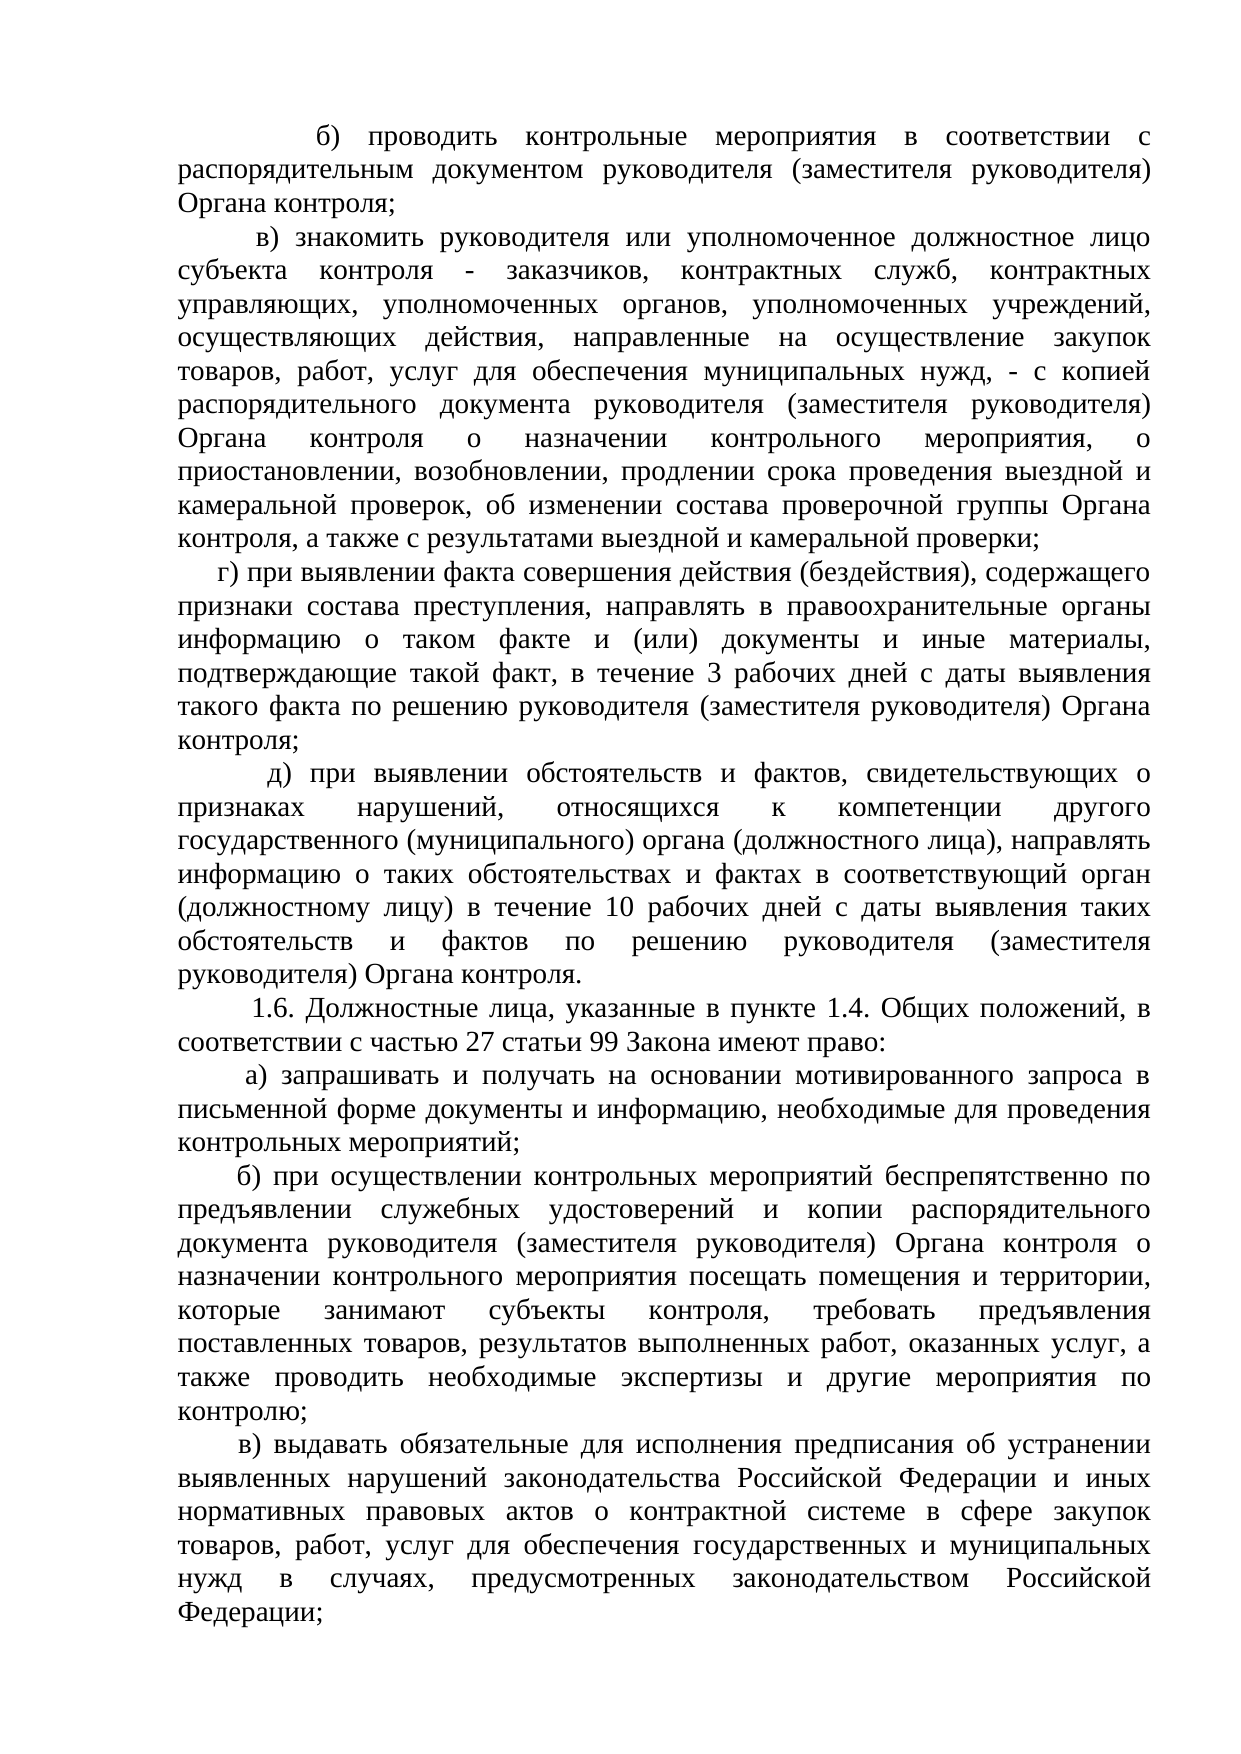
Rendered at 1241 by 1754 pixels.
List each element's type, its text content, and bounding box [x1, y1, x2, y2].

text в) выдавать обязательные для исполнения предписания об устранении выявленных нарушений законодательства Российской Федерации и иных нормативных правовых актов о контрактной системе в сфере закупок товаров, работ, услуг для обеспечения государственных и муниципальных нужд в случаях, предусмотренных законодательством Российской Федерации; [177, 1426, 1152, 1627]
text б) при осуществлении контрольных мероприятий беспрепятственно по предъявлении служебных удостоверений и копии распорядительного документа руководителя (заместителя руководителя) Органа контроля о назначении контрольного мероприятия посещать помещения и территории, которые занимают субъекты контроля, требовать предъявления поставленных товаров, результатов выполненных работ, оказанных услуг, а также проводить необходимые экспертизы и другие мероприятия по контролю; [177, 1158, 1152, 1426]
text г) при выявлении факта совершения действия (бездействия), содержащего признаки состава преступления, направлять в правоохранительные органы информацию о таком факте и (или) документы и иные материалы, подтверждающие такой факт, в течение 3 рабочих дней с даты выявления такого факта по решению руководителя (заместителя руководителя) Органа контроля; [177, 554, 1152, 755]
text д) при выявлении обстоятельств и фактов, свидетельствующих о признаках нарушений, относящихся к компетенции другого государственного (муниципального) органа (должностного лица), направлять информацию о таких обстоятельствах и фактах в соответствующий орган (должностному лицу) в течение 10 рабочих дней с даты выявления таких обстоятельств и фактов по решению руководителя (заместителя руководителя) Органа контроля. [177, 755, 1152, 990]
text а) запрашивать и получать на основании мотивированного запроса в письменной форме документы и информацию, необходимые для проведения контрольных мероприятий; [177, 1057, 1152, 1158]
text 1.6. Должностные лица, указанные в пункте 1.4. Общих положений, в соответствии с частью 27 статьи 99 Закона имеют право: [177, 990, 1152, 1057]
text б) проводить контрольные мероприятия в соответствии с распорядительным документом руководителя (заместителя руководителя) Органа контроля; [177, 118, 1152, 219]
text в) знакомить руководителя или уполномоченное должностное лицо субъекта контроля - заказчиков, контрактных служб, контрактных управляющих, уполномоченных органов, уполномоченных учреждений, осуществляющих действия, направленные на осуществление закупок товаров, работ, услуг для обеспечения муниципальных нужд, - с копией распорядительного документа руководителя (заместителя руководителя) Органа контроля о назначении контрольного мероприятия, о приостановлении, возобновлении, продлении срока проведения выездной и камеральной проверок, об изменении состава проверочной группы Органа контроля, а также с результатами выездной и камеральной проверки; [177, 219, 1152, 554]
